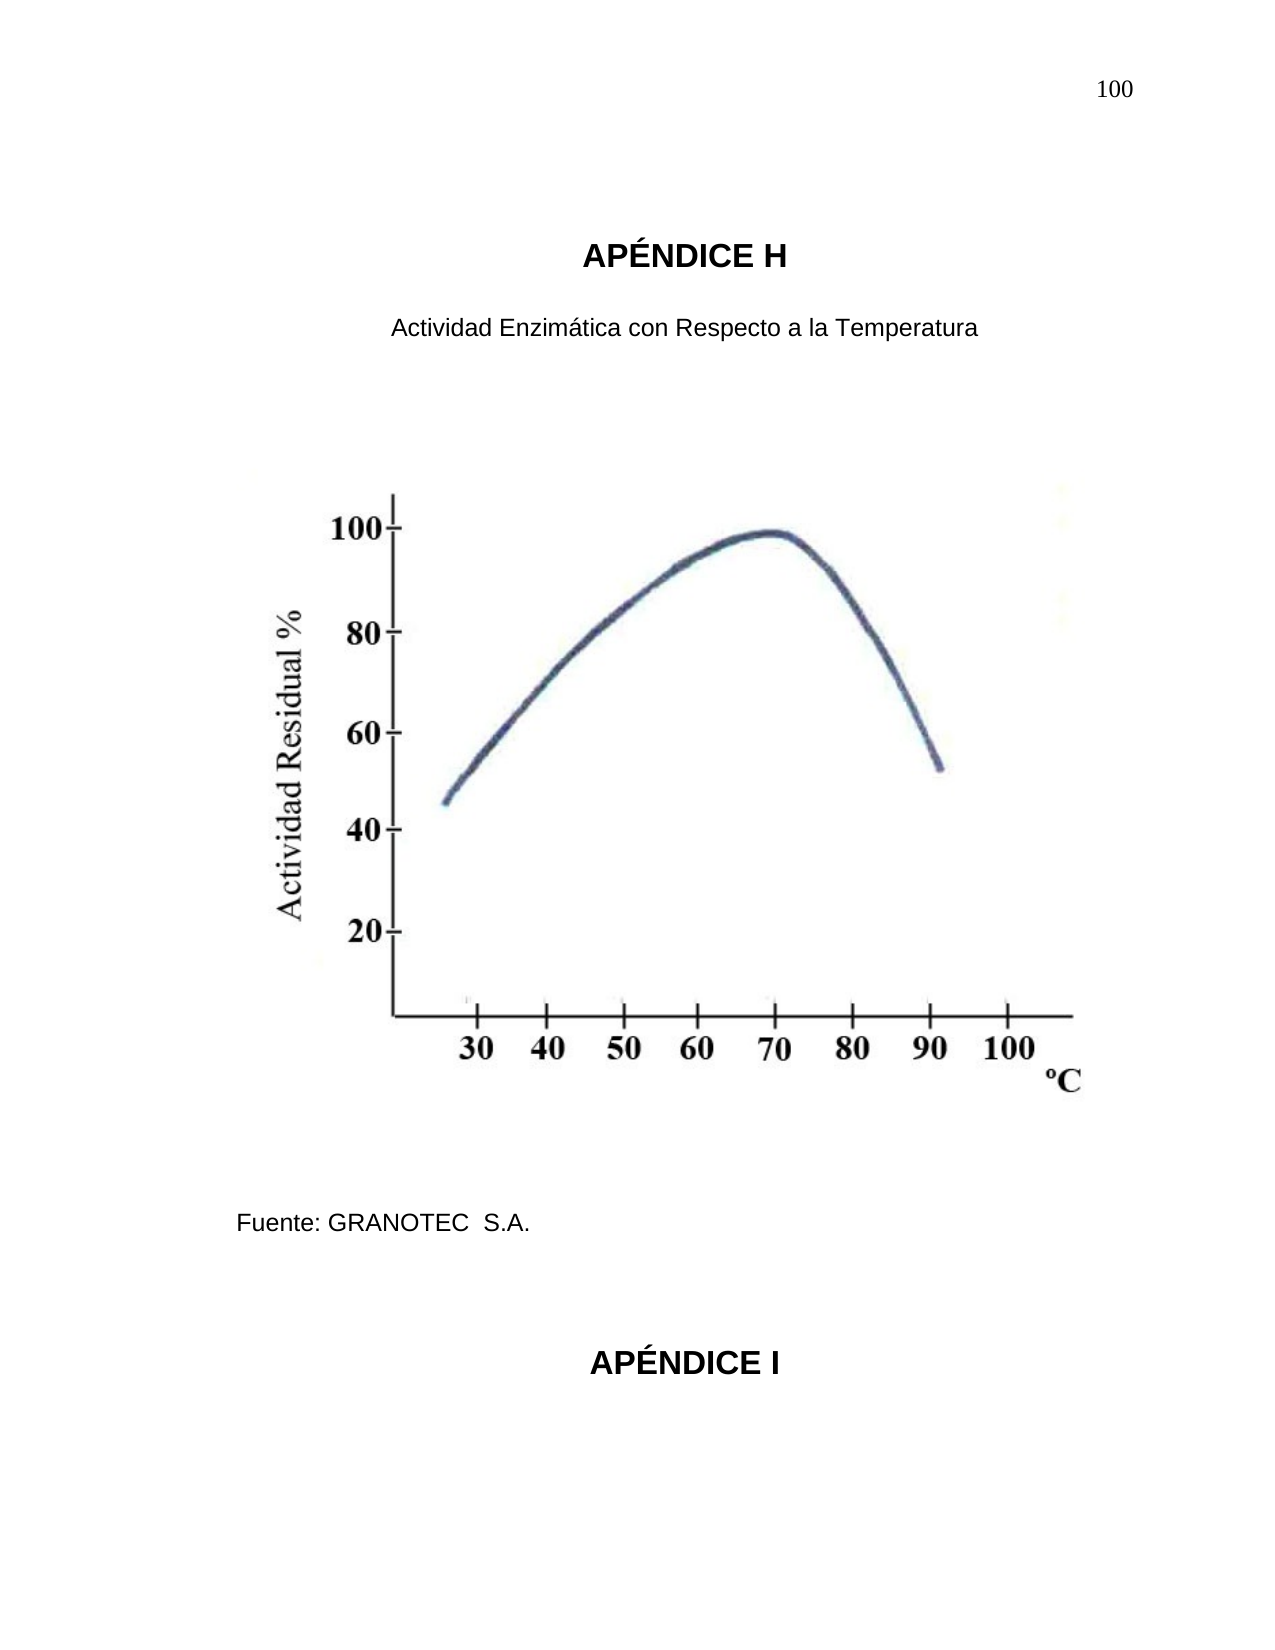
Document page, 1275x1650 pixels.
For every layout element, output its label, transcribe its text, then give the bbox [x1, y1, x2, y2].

title APÉNDICE H [236, 236, 1133, 275]
title APÉNDICE I [236, 1343, 1133, 1381]
title Actividad Enzimática con Respecto a la Temperatura [236, 313, 1133, 342]
title Fuente: GRANOTEC S.A. [236, 1208, 1133, 1237]
picture [236, 447, 1097, 1170]
